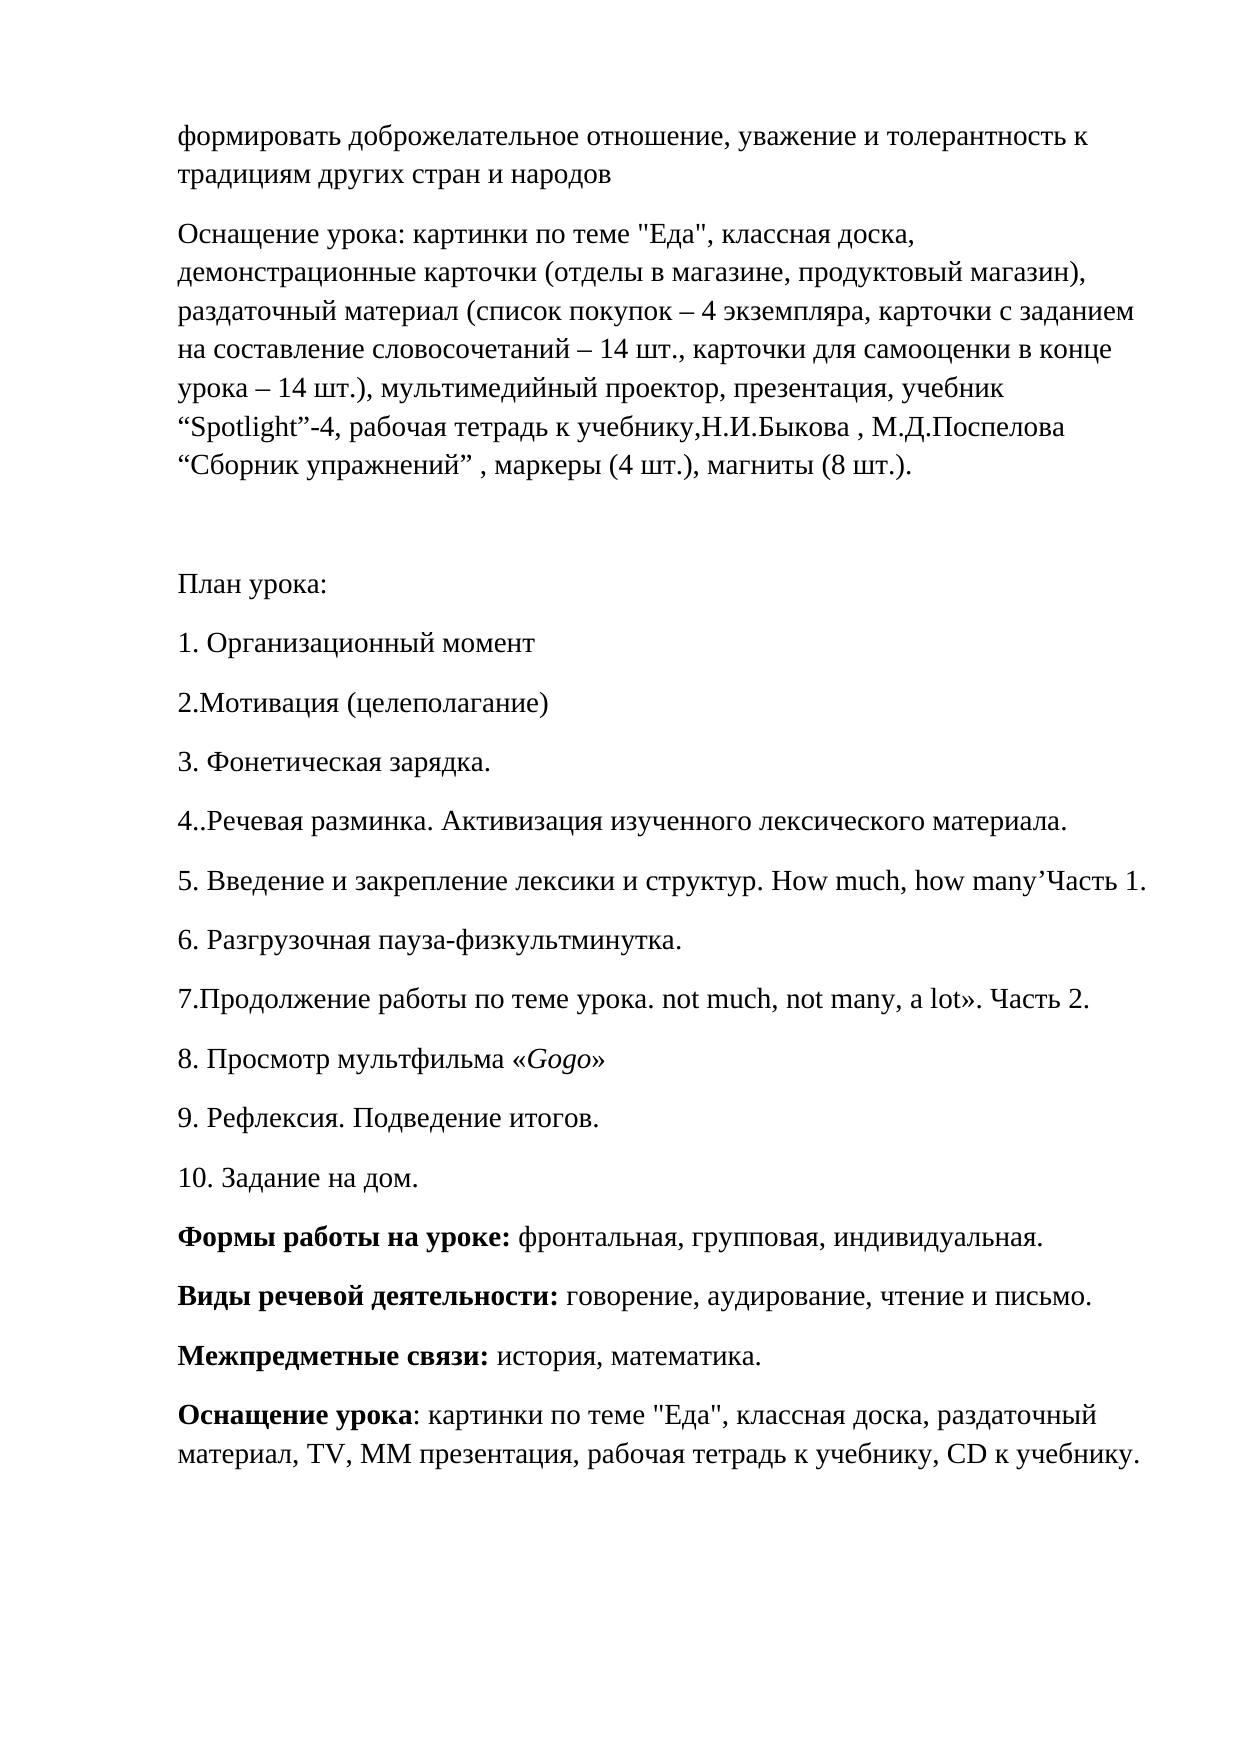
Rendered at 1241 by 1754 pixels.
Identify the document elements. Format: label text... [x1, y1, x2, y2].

text формировать доброжелательное отношение, уважение и толерантность к традициям других стран и народов [177, 118, 1152, 190]
text 9. Рефлексия. Подведение итогов. [177, 1100, 1152, 1134]
text 6. Разгрузочная пауза-физкультминутка. [177, 922, 1152, 956]
text 3. Фонетическая зарядка. [177, 744, 1152, 778]
text Виды речевой деятельности: говорение, аудирование, чтение и письмо. [177, 1278, 1152, 1312]
text 7.Продолжение работы по теме урока. not much, not many, a lot». Часть 2. [177, 982, 1152, 1015]
text Формы работы на уроке: фронтальная, групповая, индивидуальная. [177, 1219, 1152, 1253]
text Межпредметные связи: история, математика. [177, 1338, 1152, 1371]
text 4..Речевая разминка. Активизация изученного лексического материала. [177, 803, 1152, 837]
text План урока: [177, 566, 1152, 599]
text 5. Введение и закрепление лексики и структур. How much, how many’Часть 1. [177, 863, 1152, 896]
text Оснащение урока: картинки по теме "Еда", классная доска, раздаточный материал, TV, ММ презентация, рабочая тетрадь к учебнику, CD к учебнику. [177, 1397, 1152, 1469]
text 10. Задание на дом. [177, 1160, 1152, 1193]
text 2.Мотивация (целеполагание) [177, 685, 1152, 718]
text 8. Просмотр мультфильма «Gogo» [177, 1041, 1152, 1074]
text 1. Организационный момент [177, 625, 1152, 659]
text Оснащение урока: картинки по теме "Еда", классная доска, демонстрационные карточки (отделы в магазине, продуктовый магазин), раздаточный материал (список покупок – 4 экземпляра, карточки с заданием на составление словосочетаний – 14 шт., карточки для самооценки в конце урока – 14 шт.), мультимедийный проектор, презентация, учебник “Spotlight”-4, рабочая тетрадь к учебнику,Н.И.Быкова , М.Д.Поспелова “Сборник упражнений” , маркеры (4 шт.), магниты (8 шт.). [177, 216, 1152, 481]
